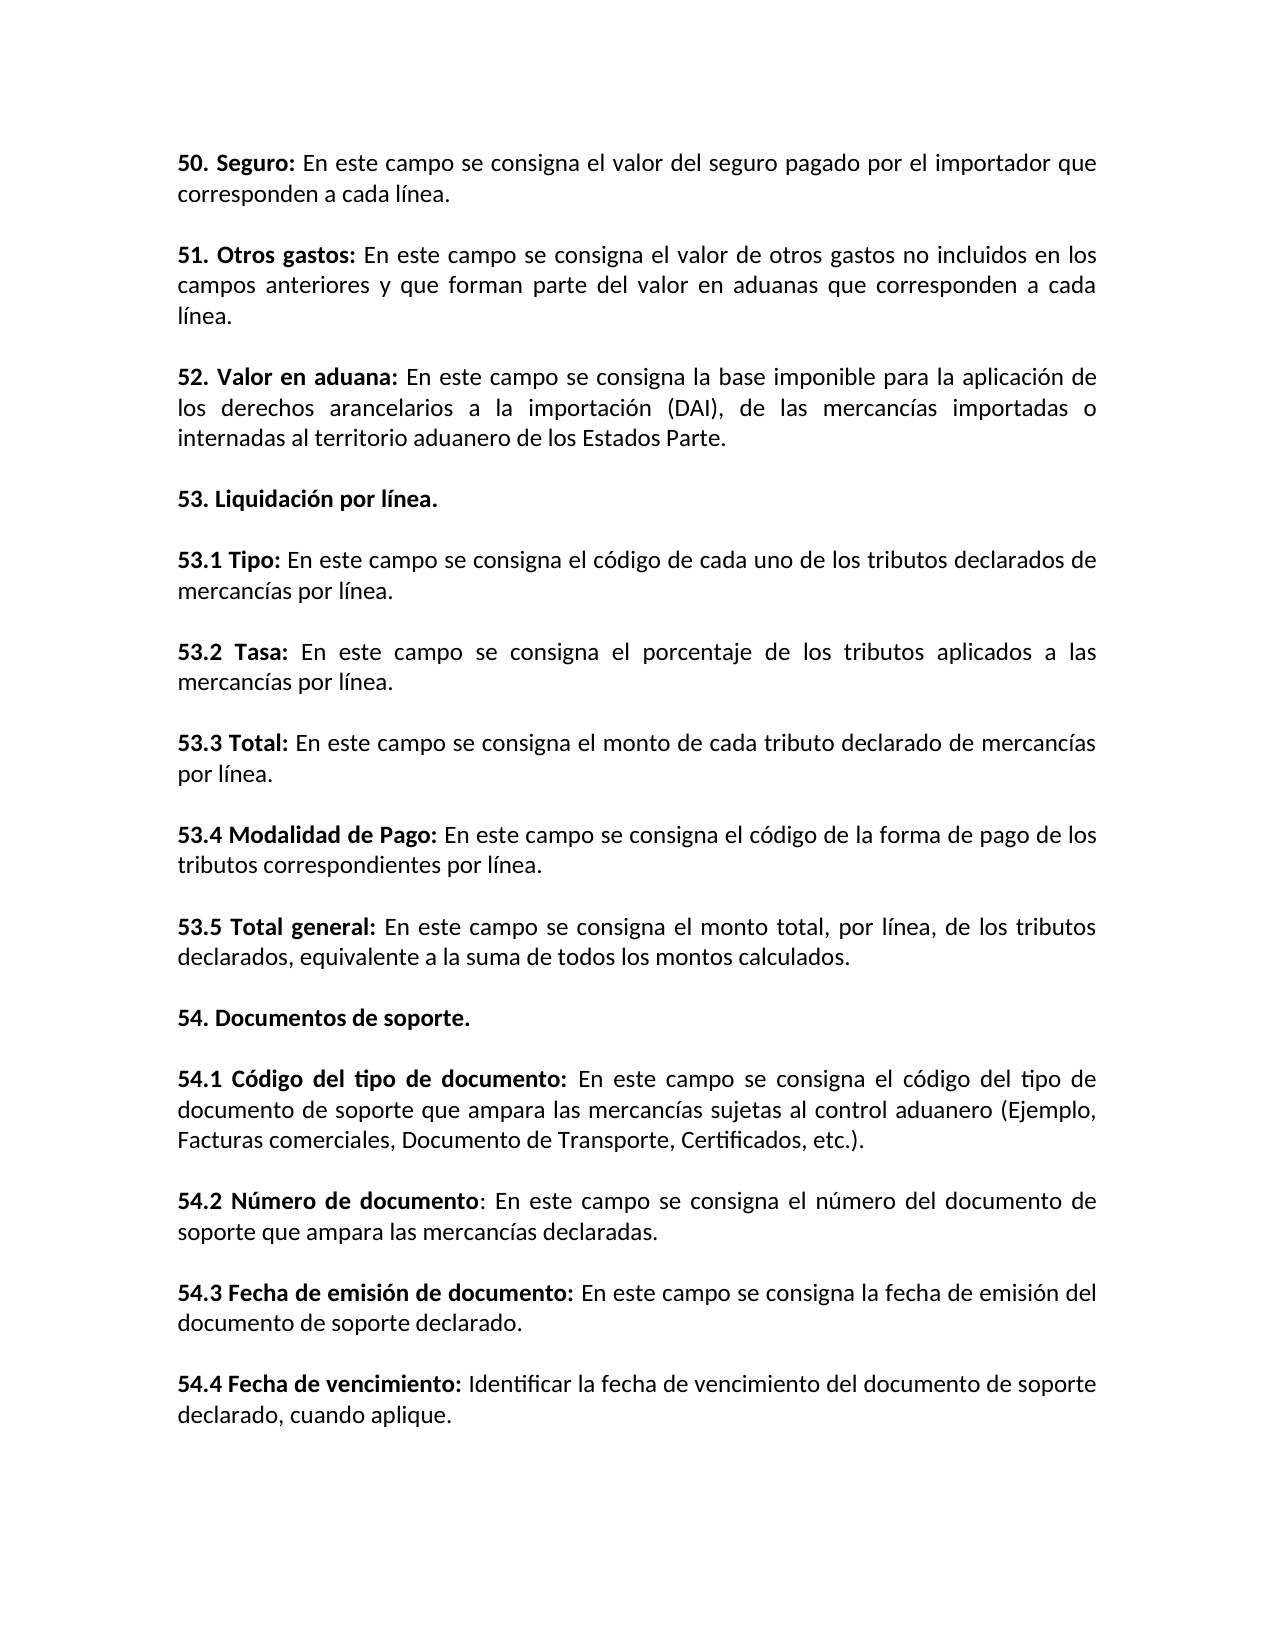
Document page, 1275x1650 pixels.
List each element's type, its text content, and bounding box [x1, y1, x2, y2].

text 54.4 Fecha de vencimiento: Identificar la fecha de vencimiento del documento de soporte declarado, cuando aplique. [177, 1368, 1098, 1429]
text 53.1 Tipo: En este campo se consigna el código de cada uno de los tributos declarados de mercancías por línea. [177, 544, 1098, 605]
text 53.5 Total general: En este campo se consigna el monto total, por línea, de los tributos declarados, equivalente a la suma de todos los montos calculados. [177, 911, 1098, 972]
text 54.2 Número de documento: En este campo se consigna el número del documento de soporte que ampara las mercancías declaradas. [177, 1185, 1098, 1246]
text 50. Seguro: En este campo se consigna el valor del seguro pagado por el importador que corresponden a cada línea. [177, 148, 1098, 209]
text 54. Documentos de soporte. [177, 1002, 1098, 1033]
text 53. Liquidación por línea. [177, 483, 1098, 514]
text 53.3 Total: En este campo se consigna el monto de cada tributo declarado de mercancías por línea. [177, 727, 1098, 788]
text 54.3 Fecha de emisión de documento: En este campo se consigna la fecha de emisión del documento de soporte declarado. [177, 1277, 1098, 1338]
text 53.4 Modalidad de Pago: En este campo se consigna el código de la forma de pago de los tributos correspondientes por línea. [177, 819, 1098, 880]
text 52. Valor en aduana: En este campo se consigna la base imponible para la aplicación de los derechos arancelarios a la importación (DAI), de las mercancías importadas o internadas al territorio aduanero de los Estados Parte. [177, 361, 1098, 453]
text 53.2 Tasa: En este campo se consigna el porcentaje de los tributos aplicados a las mercancías por línea. [177, 636, 1098, 697]
text 51. Otros gastos: En este campo se consigna el valor de otros gastos no incluidos en los campos anteriores y que forman parte del valor en aduanas que corresponden a cada línea. [177, 239, 1098, 331]
text 54.1 Código del tipo de documento: En este campo se consigna el código del tipo de documento de soporte que ampara las mercancías sujetas al control aduanero (Ejemplo, Facturas comerciales, Documento de Transporte, Certificados, etc.). [177, 1063, 1098, 1155]
